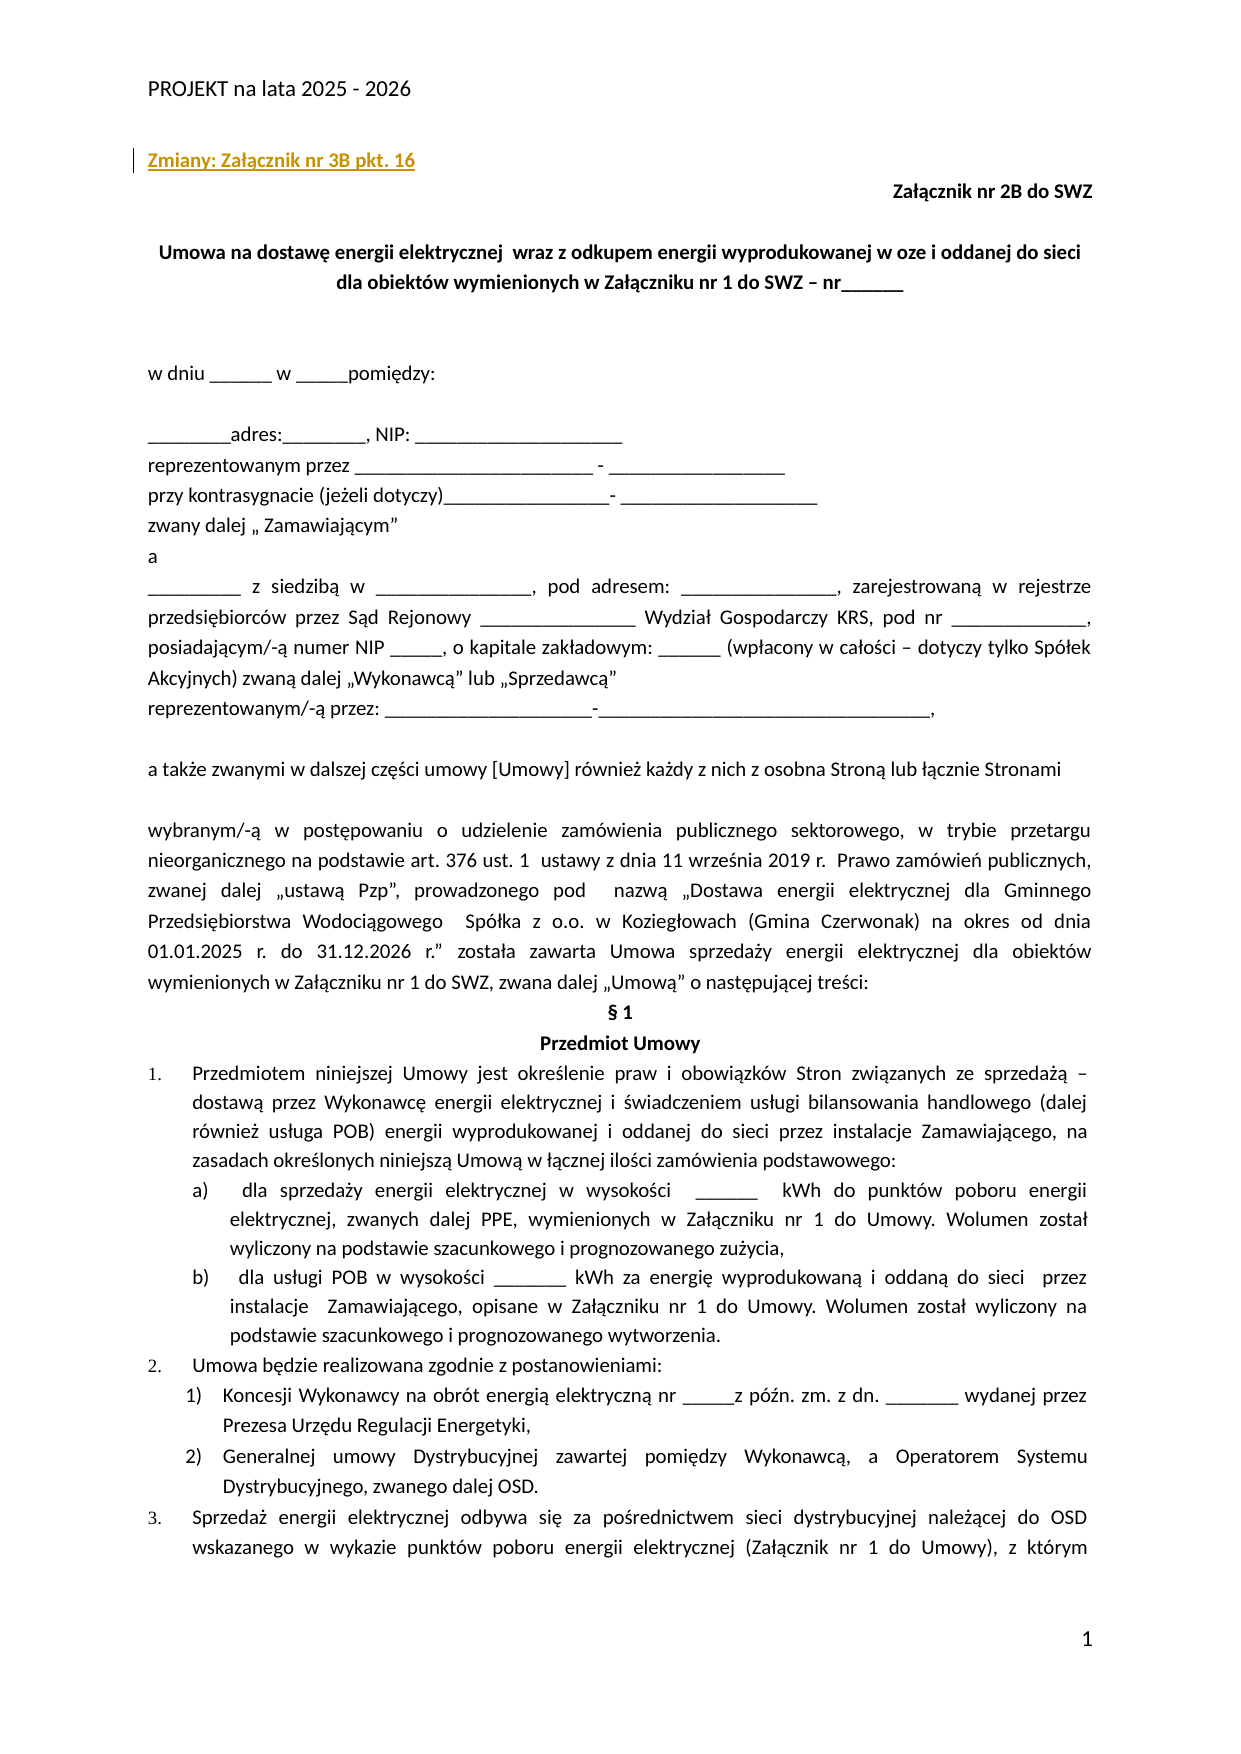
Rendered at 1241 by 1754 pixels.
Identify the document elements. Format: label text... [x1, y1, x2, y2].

text _________ z siedzibą w _______________, pod adresem: _______________, zarejestrowaną w rejestrze przedsiębiorców przez Sąd Rejonowy _______________ Wydział Gospodarczy KRS, pod nr _____________, posiadającym/-ą numer NIP _____, o kapitale zakładowym: ______ (wpłacony w całości – dotyczy tylko Spółek Akcyjnych) zwaną dalej „Wykonawcą” lub „Sprzedawcą” [148, 573, 1093, 690]
text a także zwanymi w dalszej części umowy [Umowy] również każdy z nich z osobna Stroną lub łącznie Stronami [148, 756, 1093, 781]
text Załącznik nr 2B do SWZ [148, 178, 1093, 203]
list Generalnej umowy Dystrybucyjnej zawartej pomiędzy Wykonawcą, a Operatorem Systemu Dystrybucyjnego, zwanego dalej OSD. [185, 1443, 1089, 1499]
text wybranym/-ą w postępowaniu o udzielenie zamówienia publicznego sektorowego, w trybie przetargu nieorganicznego na podstawie art. 376 ust. 1 ustawy z dnia 11 września 2019 r. Prawo zamówień publicznych, zwanej dalej „ustawą Pzp”, prowadzonego pod nazwą „Dostawa energii elektrycznej dla Gminnego Przedsiębiorstwa Wodociągowego Spółka z o.o. w Koziegłowach (Gmina Czerwonak) na okres od dnia 01.01.2025 r. do 31.12.2026 r.” została zawarta Umowa sprzedaży energii elektrycznej dla obiektów wymienionych w Załączniku nr 1 do SWZ, zwana dalej „Umową” o następującej treści: [148, 817, 1093, 994]
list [148, 1504, 1089, 1560]
list Umowa będzie realizowana zgodnie z postanowieniami: [148, 1352, 1089, 1377]
list dla usługi POB w wysokości _______ kWh za energię wyprodukowaną i oddaną do sieci przez instalacje Zamawiającego, opisane w Załączniku nr 1 do Umowy. Wolumen został wyliczony na podstawie szacunkowego i prognozowanego wytworzenia. [192, 1264, 1089, 1348]
text przy kontrasygnacie (jeżeli dotyczy)________________- ___________________ [148, 482, 1093, 508]
text reprezentowanym przez _______________________ - _________________ [148, 452, 1093, 477]
text zwany dalej „ Zamawiającym” [148, 513, 1093, 538]
list Koncesji Wykonawcy na obrót energią elektryczną nr _____z późn. zm. z dn. _______ wydanej przez Prezesa Urzędu Regulacji Energetyki, [185, 1382, 1089, 1438]
text § 1 [148, 999, 1093, 1025]
text Przedmiot Umowy [148, 1030, 1093, 1055]
text ________adres:________, NIP: ____________________ [148, 421, 1093, 447]
list dla sprzedaży energii elektrycznej w wysokości ______ kWh do punktów poboru energii elektrycznej, zwanych dalej PPE, wymienionych w Załączniku nr 1 do Umowy. Wolumen został wyliczony na podstawie szacunkowego i prognozowanego zużycia, [192, 1177, 1089, 1261]
text Umowa na dostawę energii elektrycznej wraz z odkupem energii wyprodukowanej w oze i oddanej do sieci dla obiektów wymienionych w Załączniku nr 1 do SWZ – nr______ [148, 239, 1093, 295]
text reprezentowanym/-ą przez: ____________________-________________________________, [148, 695, 1093, 721]
list Przedmiotem niniejszej Umowy jest określenie praw i obowiązków Stron związanych ze sprzedażą – dostawą przez Wykonawcę energii elektrycznej i świadczeniem usługi bilansowania handlowego (dalej również usługa POB) energii wyprodukowanej i oddanej do sieci przez instalacje Zamawiającego, na zasadach określonych niniejszą Umową w łącznej ilości zamówienia podstawowego: [148, 1060, 1089, 1173]
text w dniu ______ w _____pomiędzy: [148, 361, 1093, 386]
text a [148, 543, 1093, 568]
